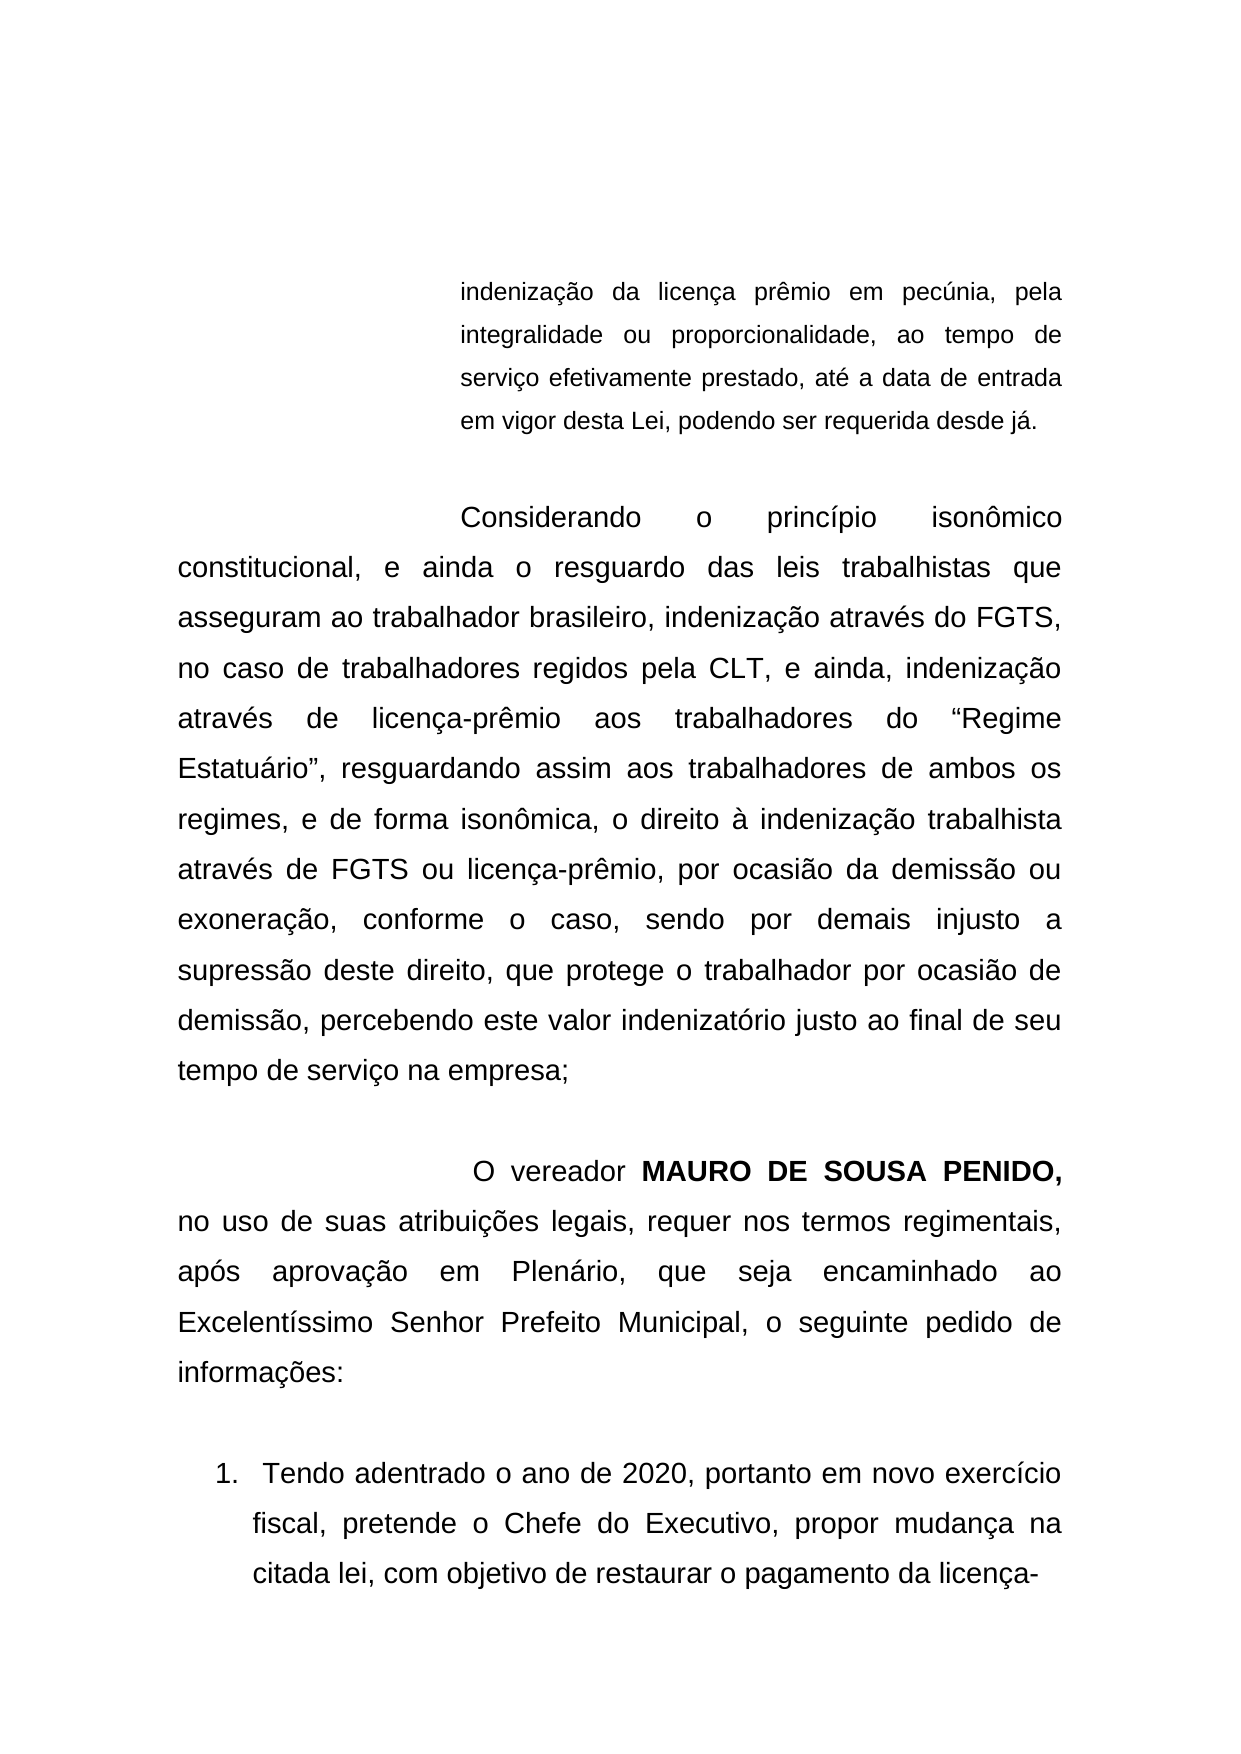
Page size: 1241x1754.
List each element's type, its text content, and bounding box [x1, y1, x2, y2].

text O vereador MAURO DE SOUSA PENIDO, no uso de suas atribuições legais, requer nos termos regimentais, após aprovação em Plenário, que seja encaminhado ao Excelentíssimo Senhor Prefeito Municipal, o seguinte pedido de informações: [177, 1154, 1063, 1389]
list Tendo adentrado o ano de 2020, portanto em novo exercício fiscal, pretende o Chefe do Executivo, propor mudança na citada lei, com objetivo de restaurar o pagamento da licença- [215, 1456, 1063, 1590]
text indenização da licença prêmio em pecúnia, pela integralidade ou proporcionalidade, ao tempo de serviço efetivamente prestado, até a data de entrada em vigor desta Lei, podendo ser requerida desde já. [460, 277, 1063, 435]
text Considerando o princípio isonômico constitucional, e ainda o resguardo das leis trabalhistas que asseguram ao trabalhador brasileiro, indenização através do FGTS, no caso de trabalhadores regidos pela CLT, e ainda, indenização através de licença-prêmio aos trabalhadores do “Regime Estatuário”, resguardando assim aos trabalhadores de ambos os regimes, e de forma isonômica, o direito à indenização trabalhista através de FGTS ou licença-prêmio, por ocasião da demissão ou exoneração, conforme o caso, sendo por demais injusto a supressão deste direito, que protege o trabalhador por ocasião de demissão, percebendo este valor indenizatório justo ao final de seu tempo de serviço na empresa; [177, 500, 1063, 1087]
